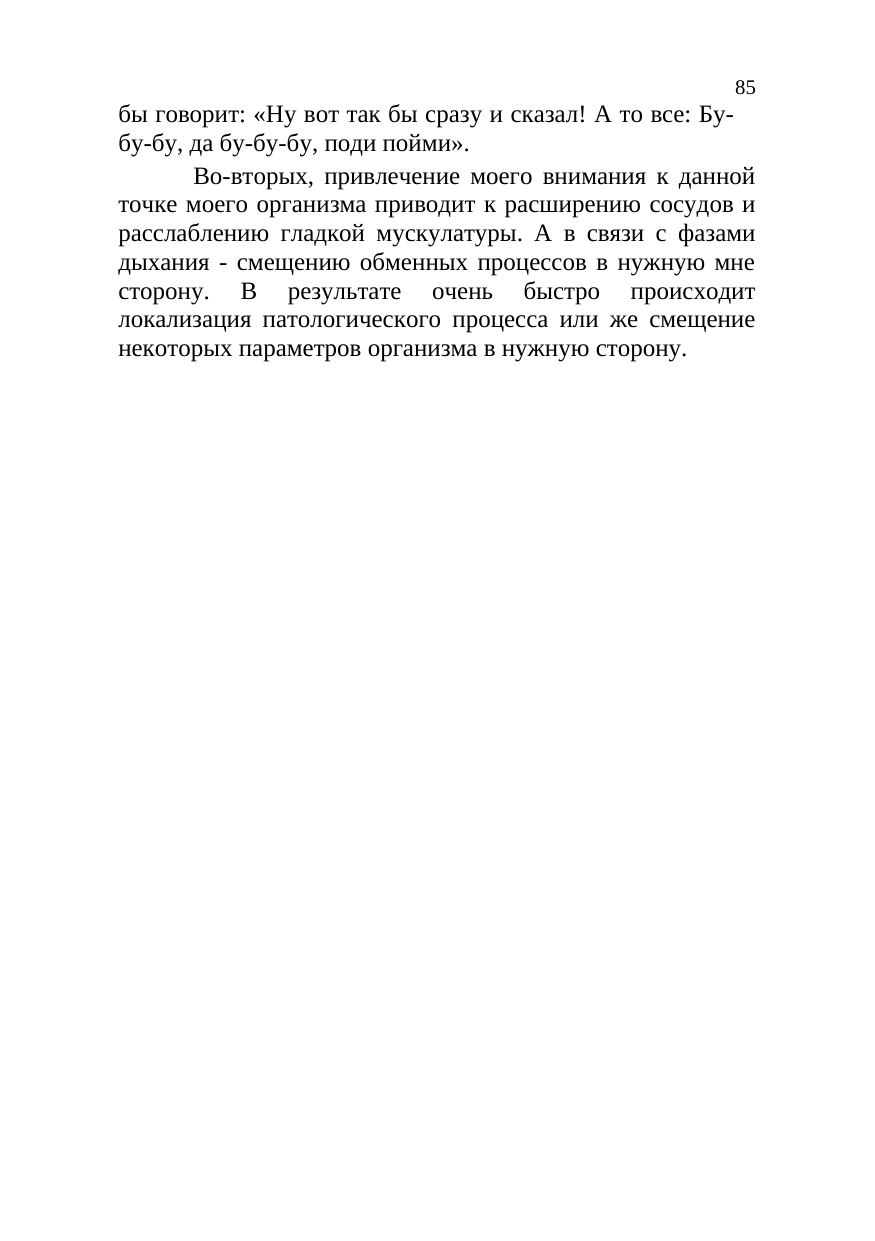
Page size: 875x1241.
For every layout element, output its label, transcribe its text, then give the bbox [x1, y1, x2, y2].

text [118, 99, 756, 157]
text Во-вторых, привлечение моего внимания к данной точке моего организма приводит к расширению сосудов и расслаблению гладкой мускулатуры. А в связи с фазами дыхания - смещению обменных процессов в нужную мне сторону. В результате очень быстро происходит локализация патологического процесса или же смещение некоторых параметров организма в нужную сторону. [118, 161, 756, 362]
